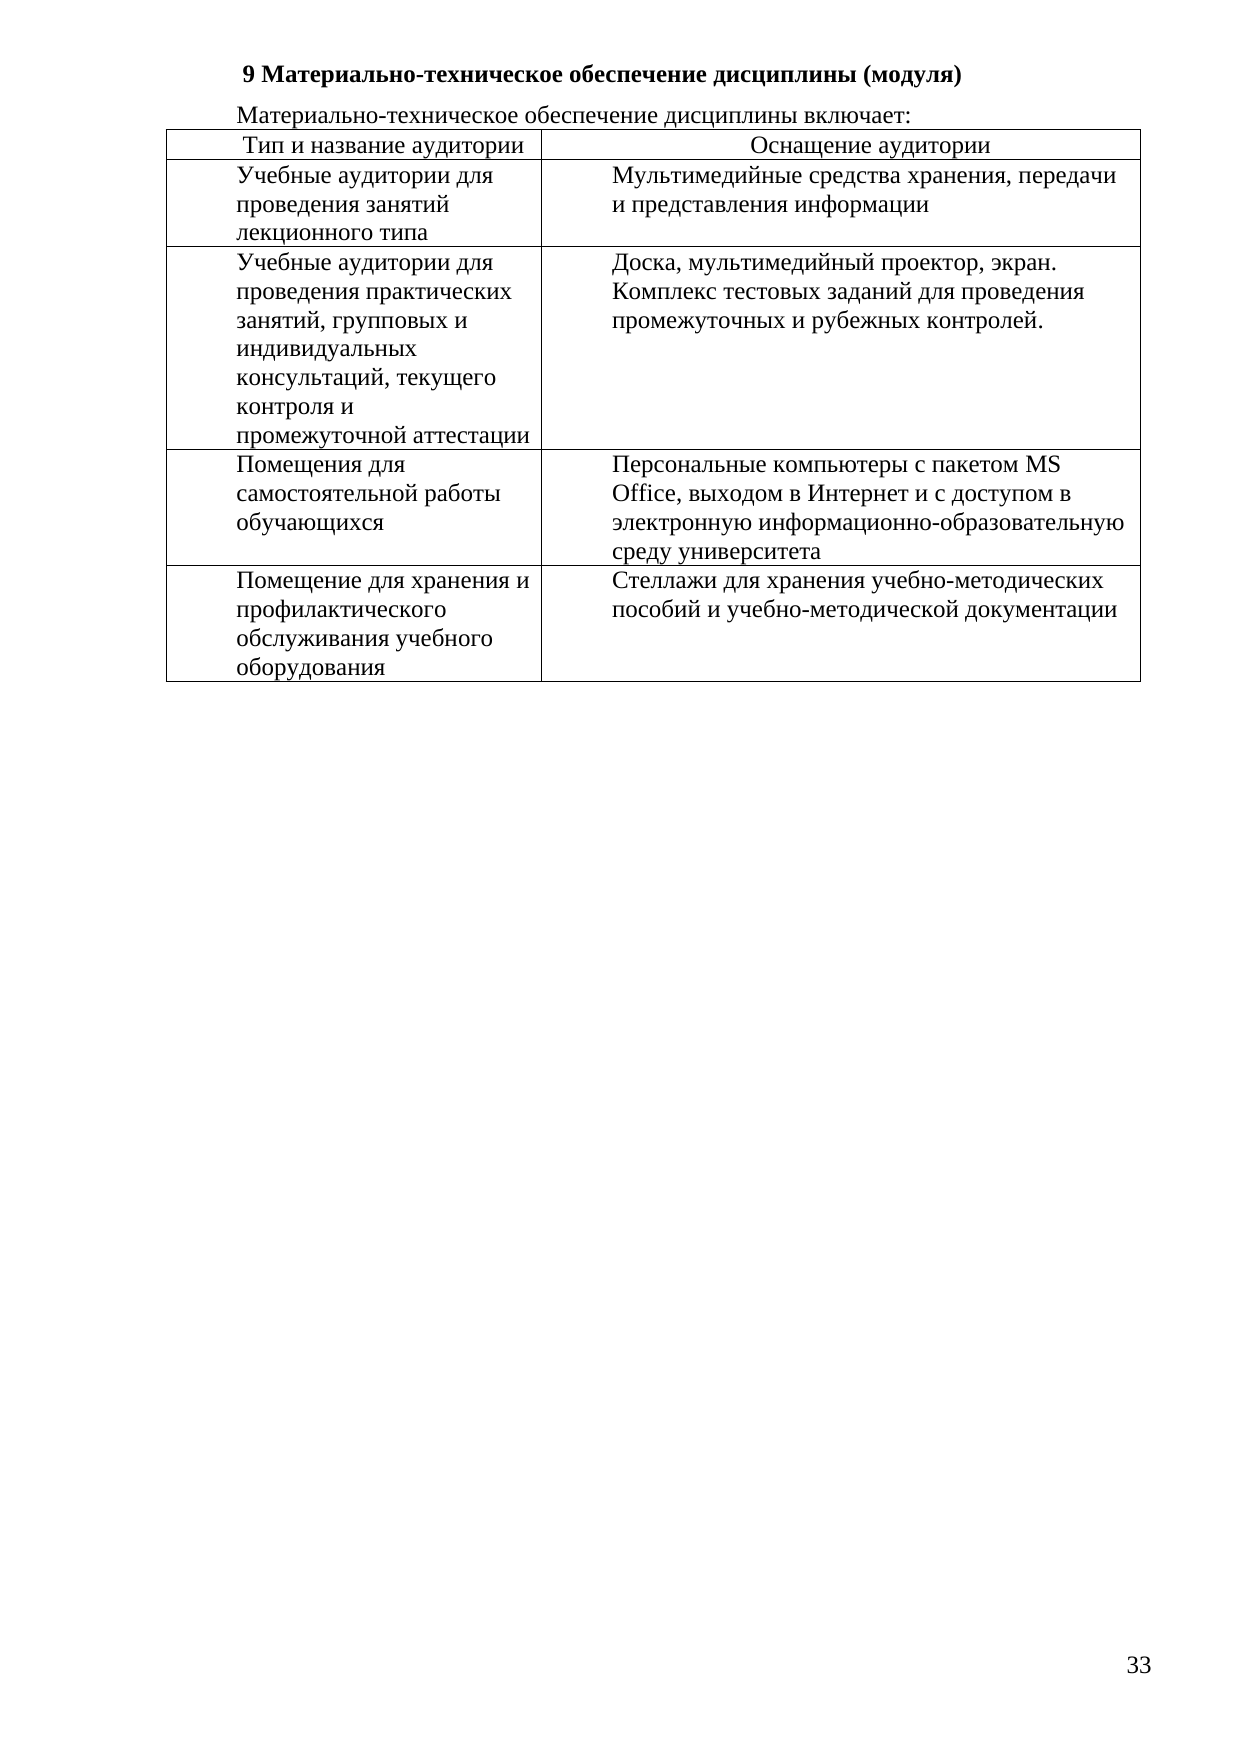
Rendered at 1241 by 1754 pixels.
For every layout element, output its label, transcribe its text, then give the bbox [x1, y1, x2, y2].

table_header Тип и название аудитории [167, 130, 541, 159]
table_cell Доска, мультимедийный проектор, экран. Комплекс тестовых заданий для проведения промежуточных и рубежных контролей. [542, 247, 1140, 448]
subtitle 9 Материально-техническое обеспечение дисциплины (модуля) [236, 59, 1152, 88]
table_cell Учебные аудитории для проведения практических занятий, групповых и индивидуальных консультаций, текущего контроля и промежуточной аттестации [167, 247, 541, 448]
table_cell Мультимедийные средства хранения, передачи и представления информации [542, 160, 1140, 246]
table_cell Стеллажи для хранения учебно-методических пособий и учебно-методической документации [542, 566, 1140, 681]
table_cell Помещение для хранения и профилактического обслуживания учебного оборудования [167, 566, 541, 681]
table_header Оснащение аудитории [542, 130, 1140, 159]
text Материально-техническое обеспечение дисциплины включает: [177, 100, 1152, 129]
table_cell Учебные аудитории для проведения занятий лекционного типа [167, 160, 541, 246]
table_cell Персональные компьютеры с пакетом MS Office, выходом в Интернет и с доступом в электронную информационно-образовательную среду университета [542, 450, 1140, 564]
table_cell Помещения для самостоятельной работы обучающихся [167, 450, 541, 564]
